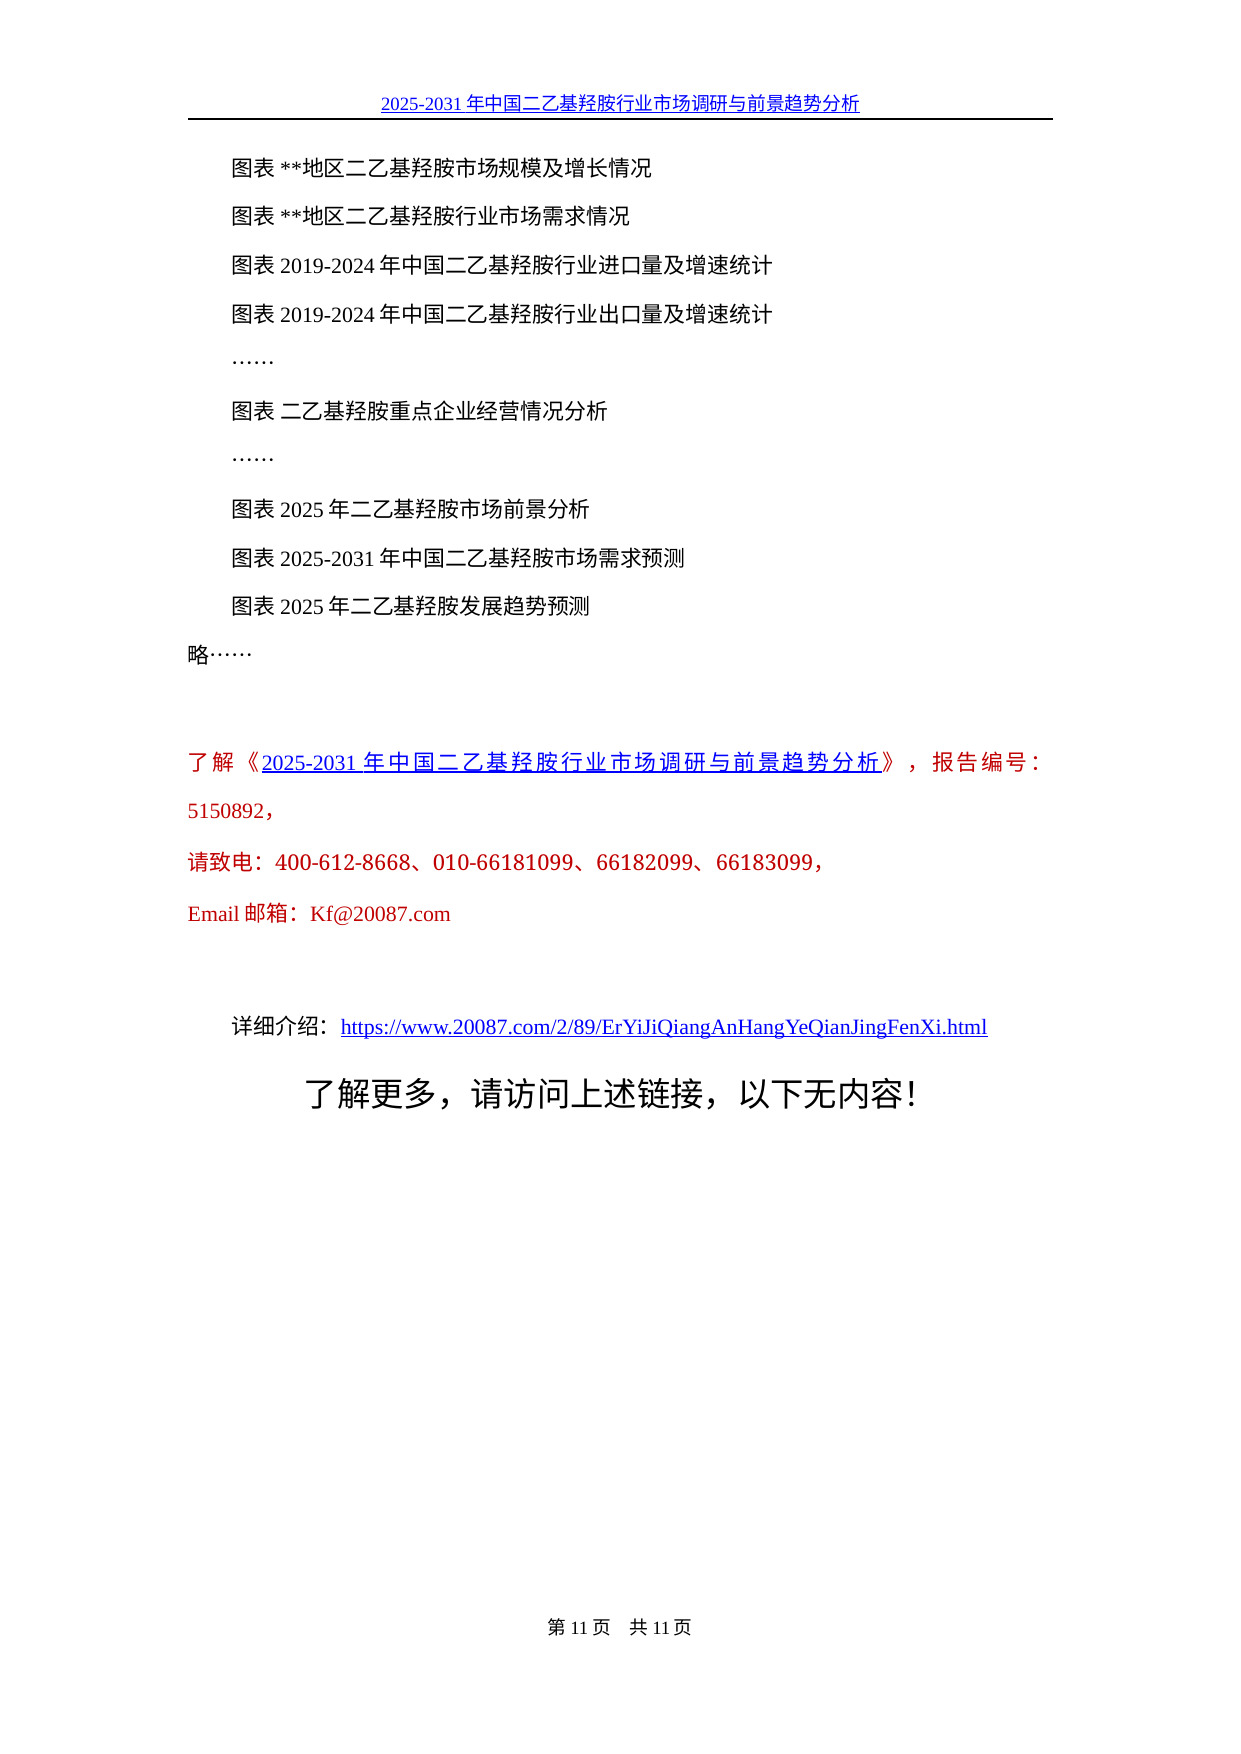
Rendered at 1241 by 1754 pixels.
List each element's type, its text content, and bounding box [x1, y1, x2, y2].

title 了解更多，请访问上述链接，以下无内容！ [187, 1059, 1053, 1124]
text 详细介绍：https://www.20087.com/2/89/ErYiJiQiangAnHangYeQianJingFenXi.html [187, 1009, 1053, 1041]
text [187, 150, 1053, 670]
text Email邮箱：Kf@20087.com [187, 896, 1053, 928]
text 请致电：400-612-8668、010-66181099、66182099、66183099， [187, 844, 1053, 877]
text 了解《2025-2031年中国二乙基羟胺行业市场调研与前景趋势分析》，报告编号：5150892， [187, 744, 1053, 825]
